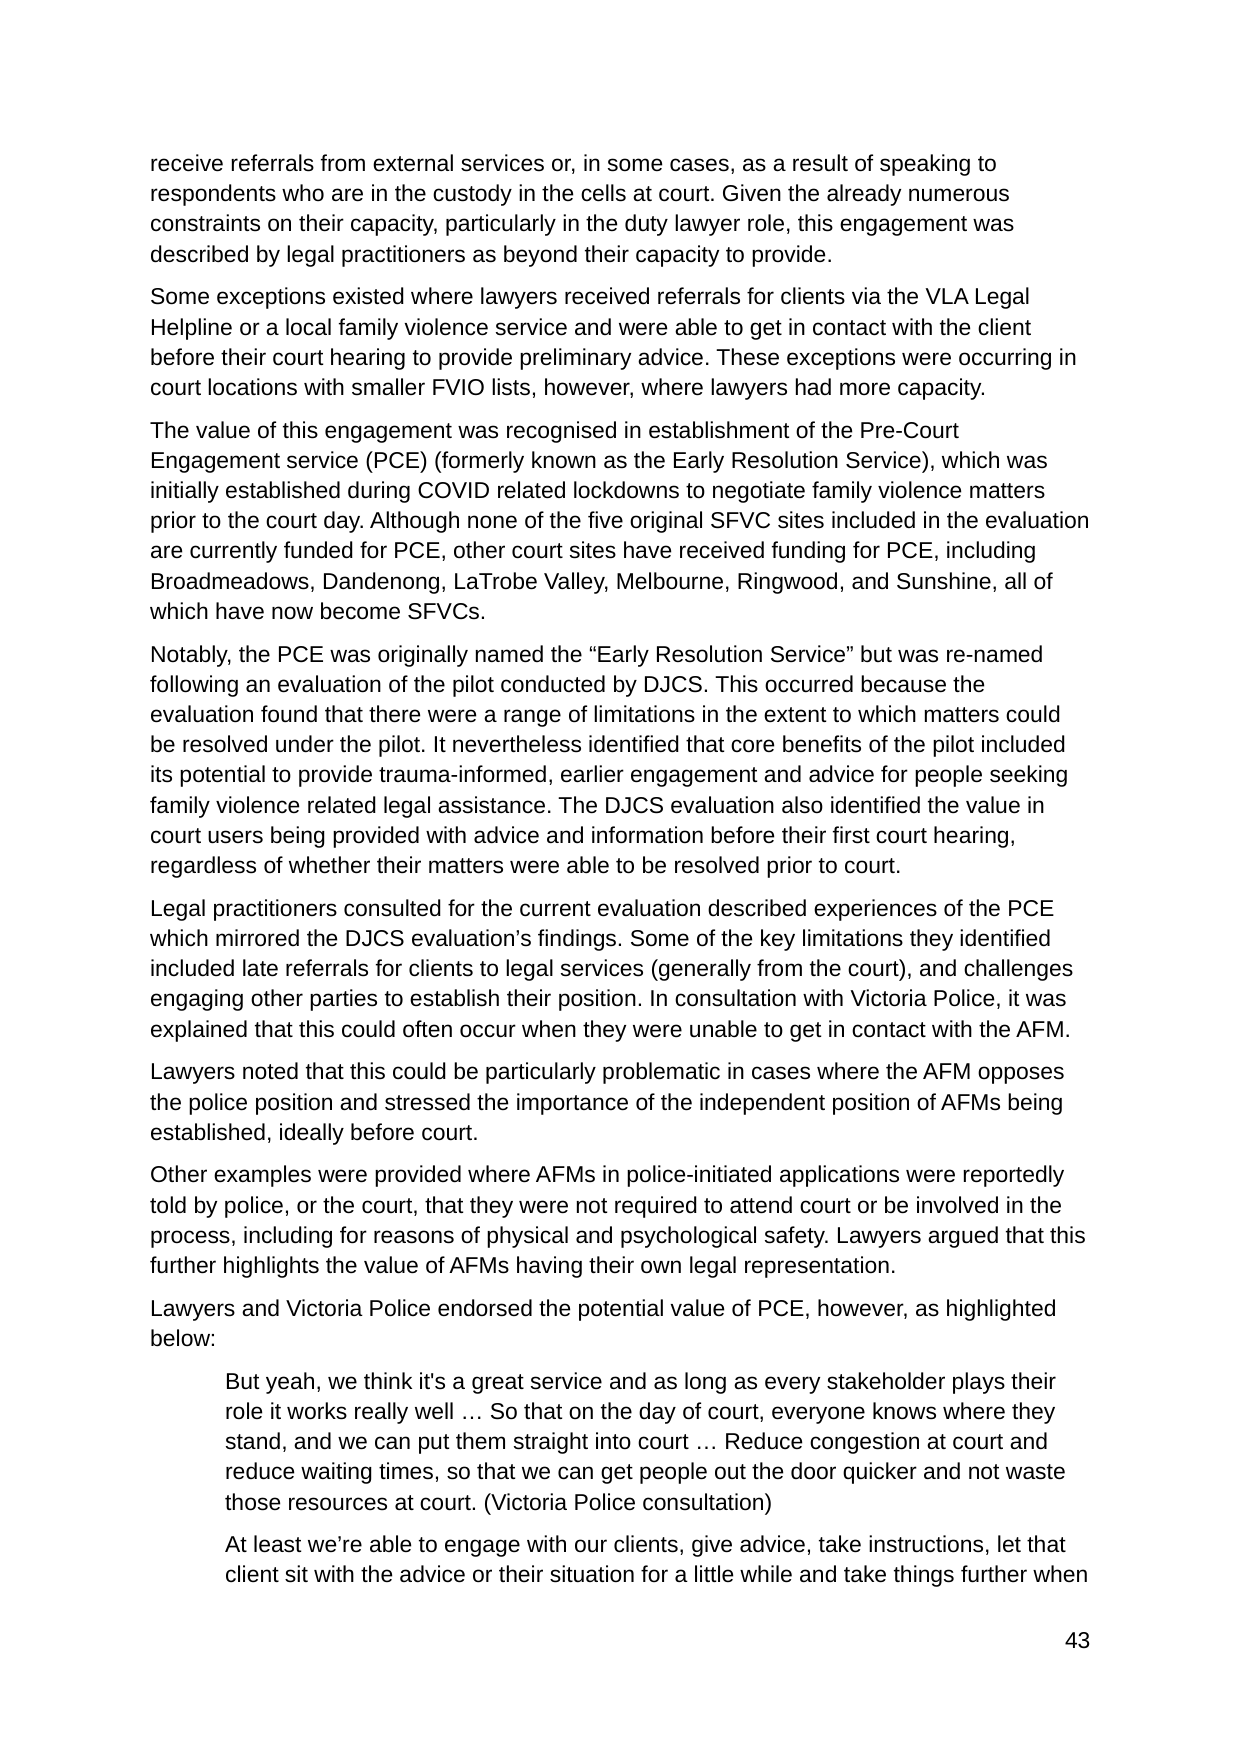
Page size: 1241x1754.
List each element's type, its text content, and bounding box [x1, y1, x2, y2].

text Notably, the PCE was originally named the “Early Resolution Service” but was re-named following an evaluation of the pilot conducted by DJCS. This occurred because the evaluation found that there were a range of limitations in the extent to which matters could be resolved under the pilot. It nevertheless identified that core benefits of the pilot included its potential to provide trauma-informed, earlier engagement and advice for people seeking family violence related legal assistance. The DJCS evaluation also identified the value in court users being provided with advice and information before their first court hearing, regardless of whether their matters were able to be resolved prior to court. [150, 641, 1090, 878]
text Lawyers and Victoria Police endorsed the potential value of PCE, however, as highlighted below: [150, 1295, 1090, 1351]
text Legal practitioners consulted for the current evaluation described experiences of the PCE which mirrored the DJCS evaluation’s findings. Some of the key limitations they identified included late referrals for clients to legal services (generally from the court), and challenges engaging other parties to establish their position. In consultation with Victoria Police, it was explained that this could often occur when they were unable to get in contact with the AFM. [150, 895, 1090, 1042]
text Some exceptions existed where lawyers received referrals for clients via the VLA Legal Helpline or a local family violence service and were able to get in contact with the client before their court hearing to provide preliminary advice. These exceptions were occurring in court locations with smaller FVIO lists, however, where lawyers had more capacity. [150, 283, 1090, 400]
text Lawyers noted that this could be particularly problematic in cases where the AFM opposes the police position and stressed the importance of the independent position of AFMs being established, ideally before court. [150, 1058, 1090, 1145]
text But yeah, we think it's a great service and as long as every stakeholder plays their role it works really well … So that on the day of court, everyone knows where they stand, and we can put them straight into court … Reduce congestion at court and reduce waiting times, so that we can get people out the door quicker and not waste those resources at court. (Victoria Police consultation) [225, 1368, 1090, 1515]
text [150, 150, 1090, 267]
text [225, 1531, 1090, 1588]
text Other examples were provided where AFMs in police-initiated applications were reportedly told by police, or the court, that they were not required to attend court or be involved in the process, including for reasons of physical and psychological safety. Lawyers argued that this further highlights the value of AFMs having their own legal representation. [150, 1161, 1090, 1278]
text The value of this engagement was recognised in establishment of the Pre-Court Engagement service (PCE) (formerly known as the Early Resolution Service), which was initially established during COVID related lockdowns to negotiate family violence matters prior to the court day. Although none of the five original SFVC sites included in the evaluation are currently funded for PCE, other court sites have received funding for PCE, including Broadmeadows, Dandenong, LaTrobe Valley, Melbourne, Ringwood, and Sunshine, all of which have now become SFVCs. [150, 417, 1090, 624]
